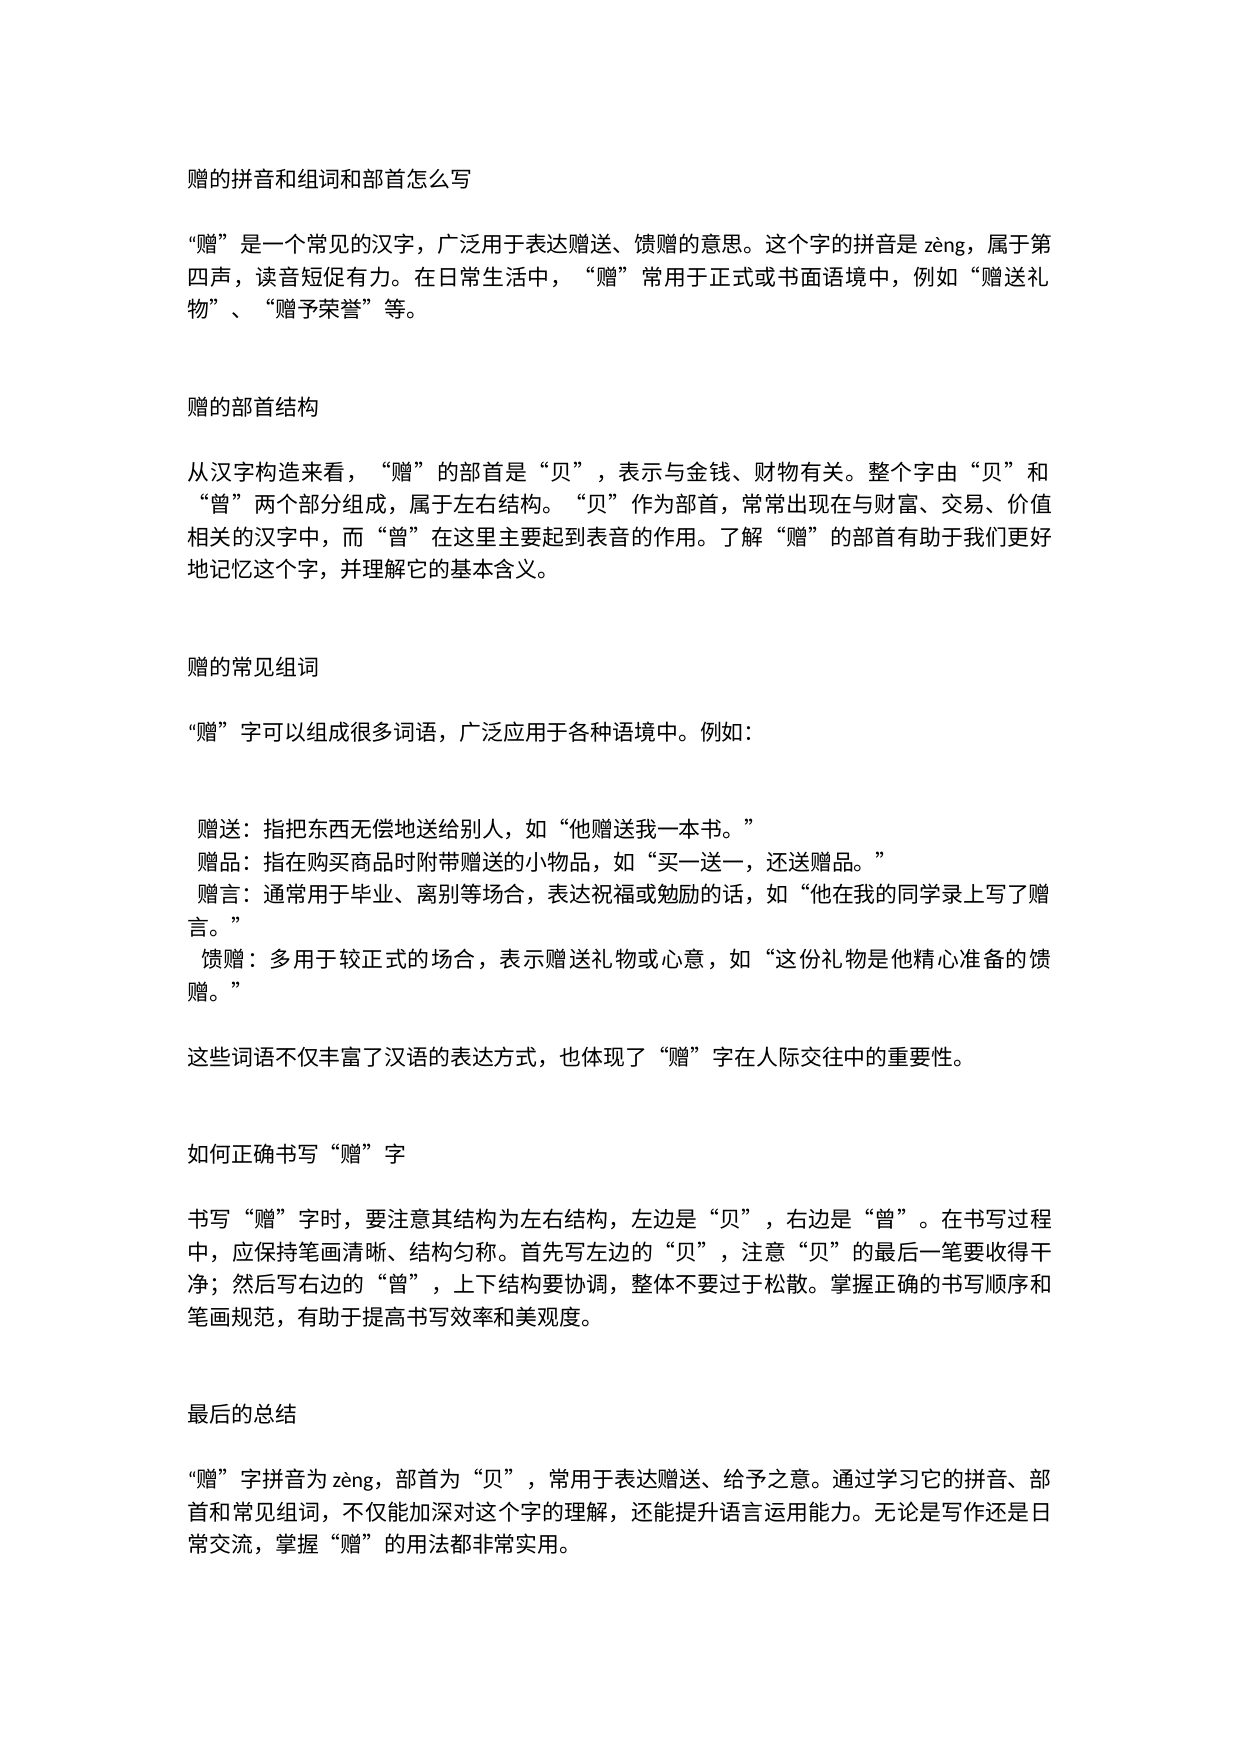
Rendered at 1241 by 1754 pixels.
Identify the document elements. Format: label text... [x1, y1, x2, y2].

text 赠的拼音和组词和部首怎么写 [187, 162, 1053, 194]
text 赠言：通常用于毕业、离别等场合，表达祝福或勉励的话，如“他在我的同学录上写了赠言。” [187, 877, 1053, 942]
text 如何正确书写“赠”字 [187, 1137, 1053, 1169]
text 赠品：指在购买商品时附带赠送的小物品，如“买一送一，还送赠品。” [187, 844, 1053, 877]
text 赠的常见组词 [187, 649, 1053, 682]
text 书写“赠”字时，要注意其结构为左右结构，左边是“贝”，右边是“曾”。在书写过程中，应保持笔画清晰、结构匀称。首先写左边的“贝”，注意“贝”的最后一笔要收得干净；然后写右边的“曾”，上下结构要协调，整体不要过于松散。掌握正确的书写顺序和笔画规范，有助于提高书写效率和美观度。 [187, 1202, 1053, 1332]
text 这些词语不仅丰富了汉语的表达方式，也体现了“赠”字在人际交往中的重要性。 [187, 1039, 1053, 1072]
text 最后的总结 [187, 1397, 1053, 1429]
text 馈赠：多用于较正式的场合，表示赠送礼物或心意，如“这份礼物是他精心准备的馈赠。” [187, 942, 1053, 1007]
text “赠”字可以组成很多词语，广泛应用于各种语境中。例如： [187, 714, 1053, 747]
text “赠”是一个常见的汉字，广泛用于表达赠送、馈赠的意思。这个字的拼音是zèng，属于第四声，读音短促有力。在日常生活中，“赠”常用于正式或书面语境中，例如“赠送礼物”、“赠予荣誉”等。 [187, 227, 1053, 324]
text 赠送：指把东西无偿地送给别人，如“他赠送我一本书。” [187, 812, 1053, 844]
text “赠”字拼音为zèng，部首为“贝”，常用于表达赠送、给予之意。通过学习它的拼音、部首和常见组词，不仅能加深对这个字的理解，还能提升语言运用能力。无论是写作还是日常交流，掌握“赠”的用法都非常实用。 [187, 1462, 1053, 1559]
text 从汉字构造来看，“赠”的部首是“贝”，表示与金钱、财物有关。整个字由“贝”和“曾”两个部分组成，属于左右结构。“贝”作为部首，常常出现在与财富、交易、价值相关的汉字中，而“曾”在这里主要起到表音的作用。了解“赠”的部首有助于我们更好地记忆这个字，并理解它的基本含义。 [187, 454, 1053, 584]
text 赠的部首结构 [187, 389, 1053, 422]
